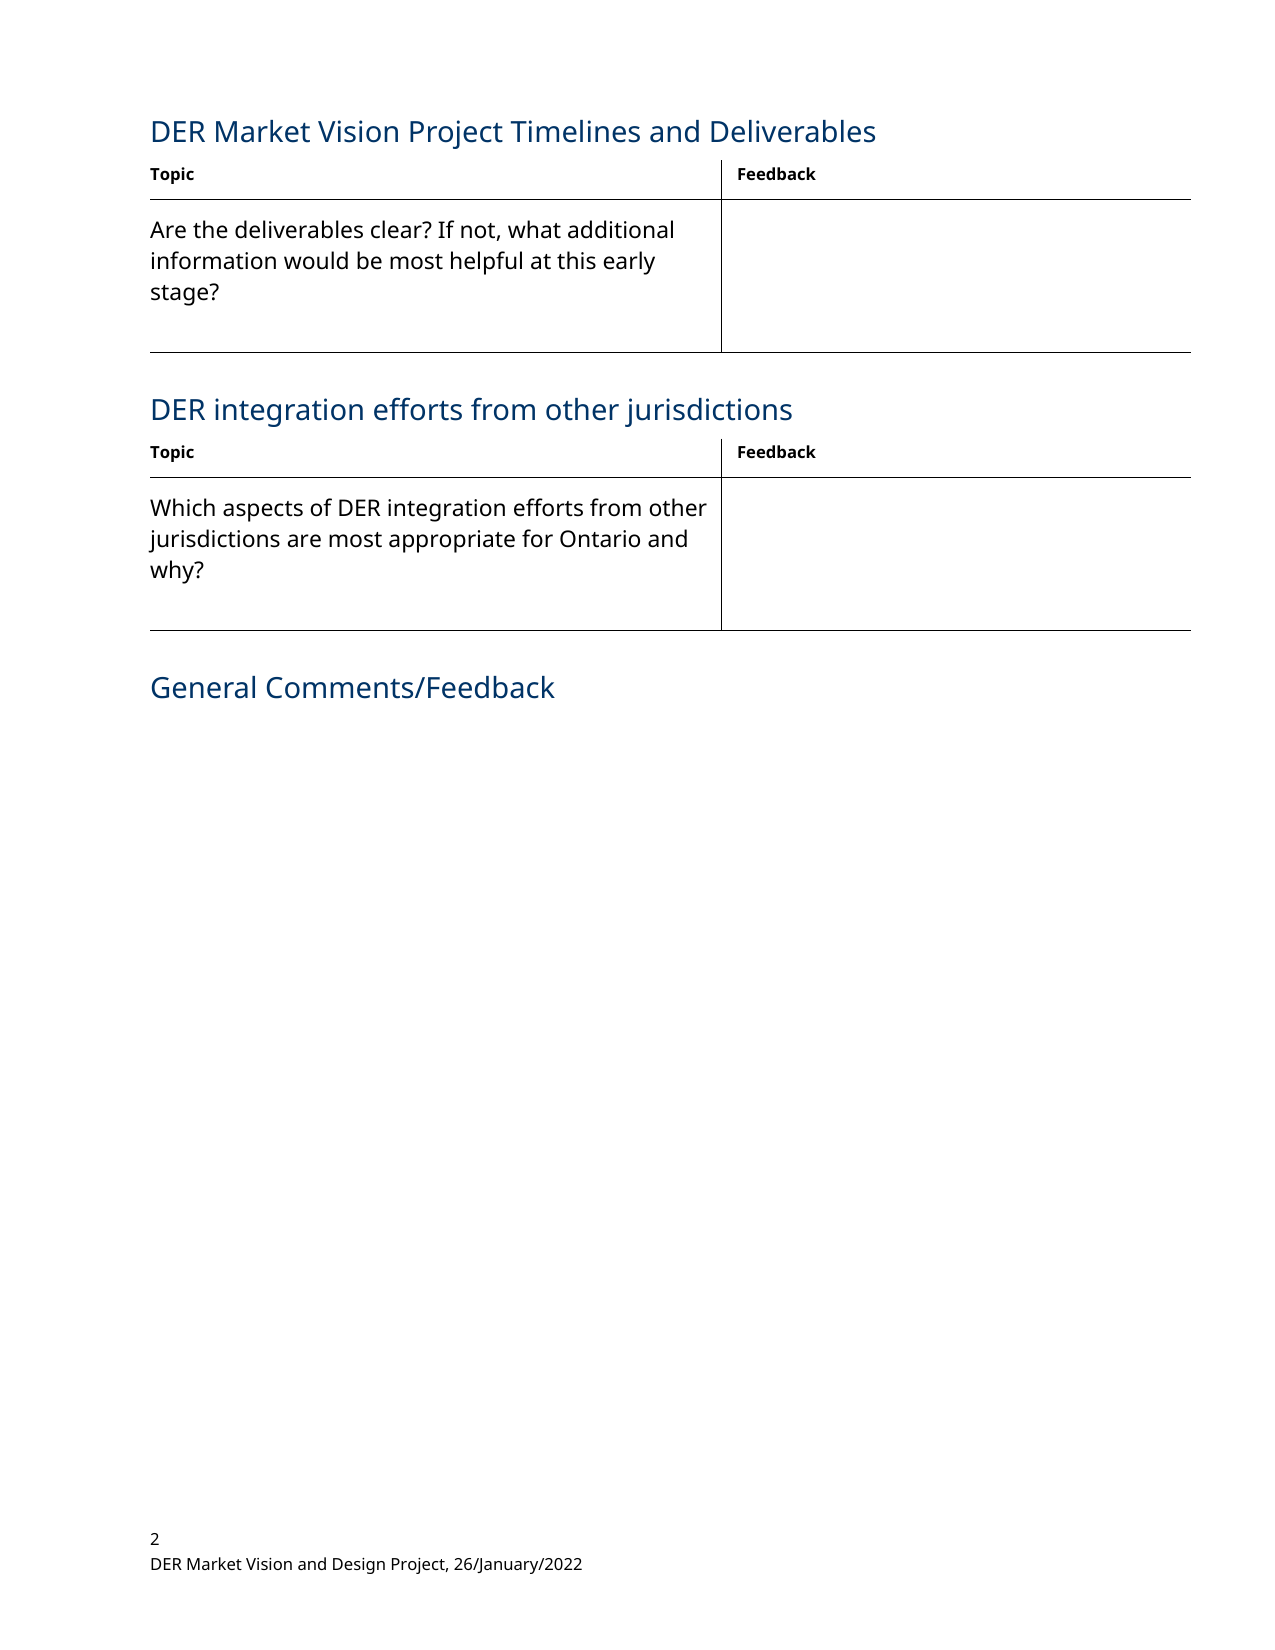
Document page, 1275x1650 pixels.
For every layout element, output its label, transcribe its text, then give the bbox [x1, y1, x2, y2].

subtitle General Comments/Feedback [150, 669, 1181, 706]
subtitle DER integration efforts from other jurisdictions [150, 391, 1181, 428]
table_header Topic [150, 439, 721, 477]
table_header Topic [150, 160, 721, 199]
table_header Feedback [722, 439, 1191, 477]
table_header Feedback [722, 160, 1191, 199]
table_cell Are the deliverables clear? If not, what additional information would be most helpful at this early stage? [150, 200, 721, 352]
table_cell Which aspects of DER integration efforts from other jurisdictions are most appropriate for Ontario and why? [150, 478, 721, 630]
table_cell [722, 200, 1191, 352]
subtitle DER Market Vision Project Timelines and Deliverables [150, 112, 1181, 150]
table_cell [722, 478, 1191, 630]
